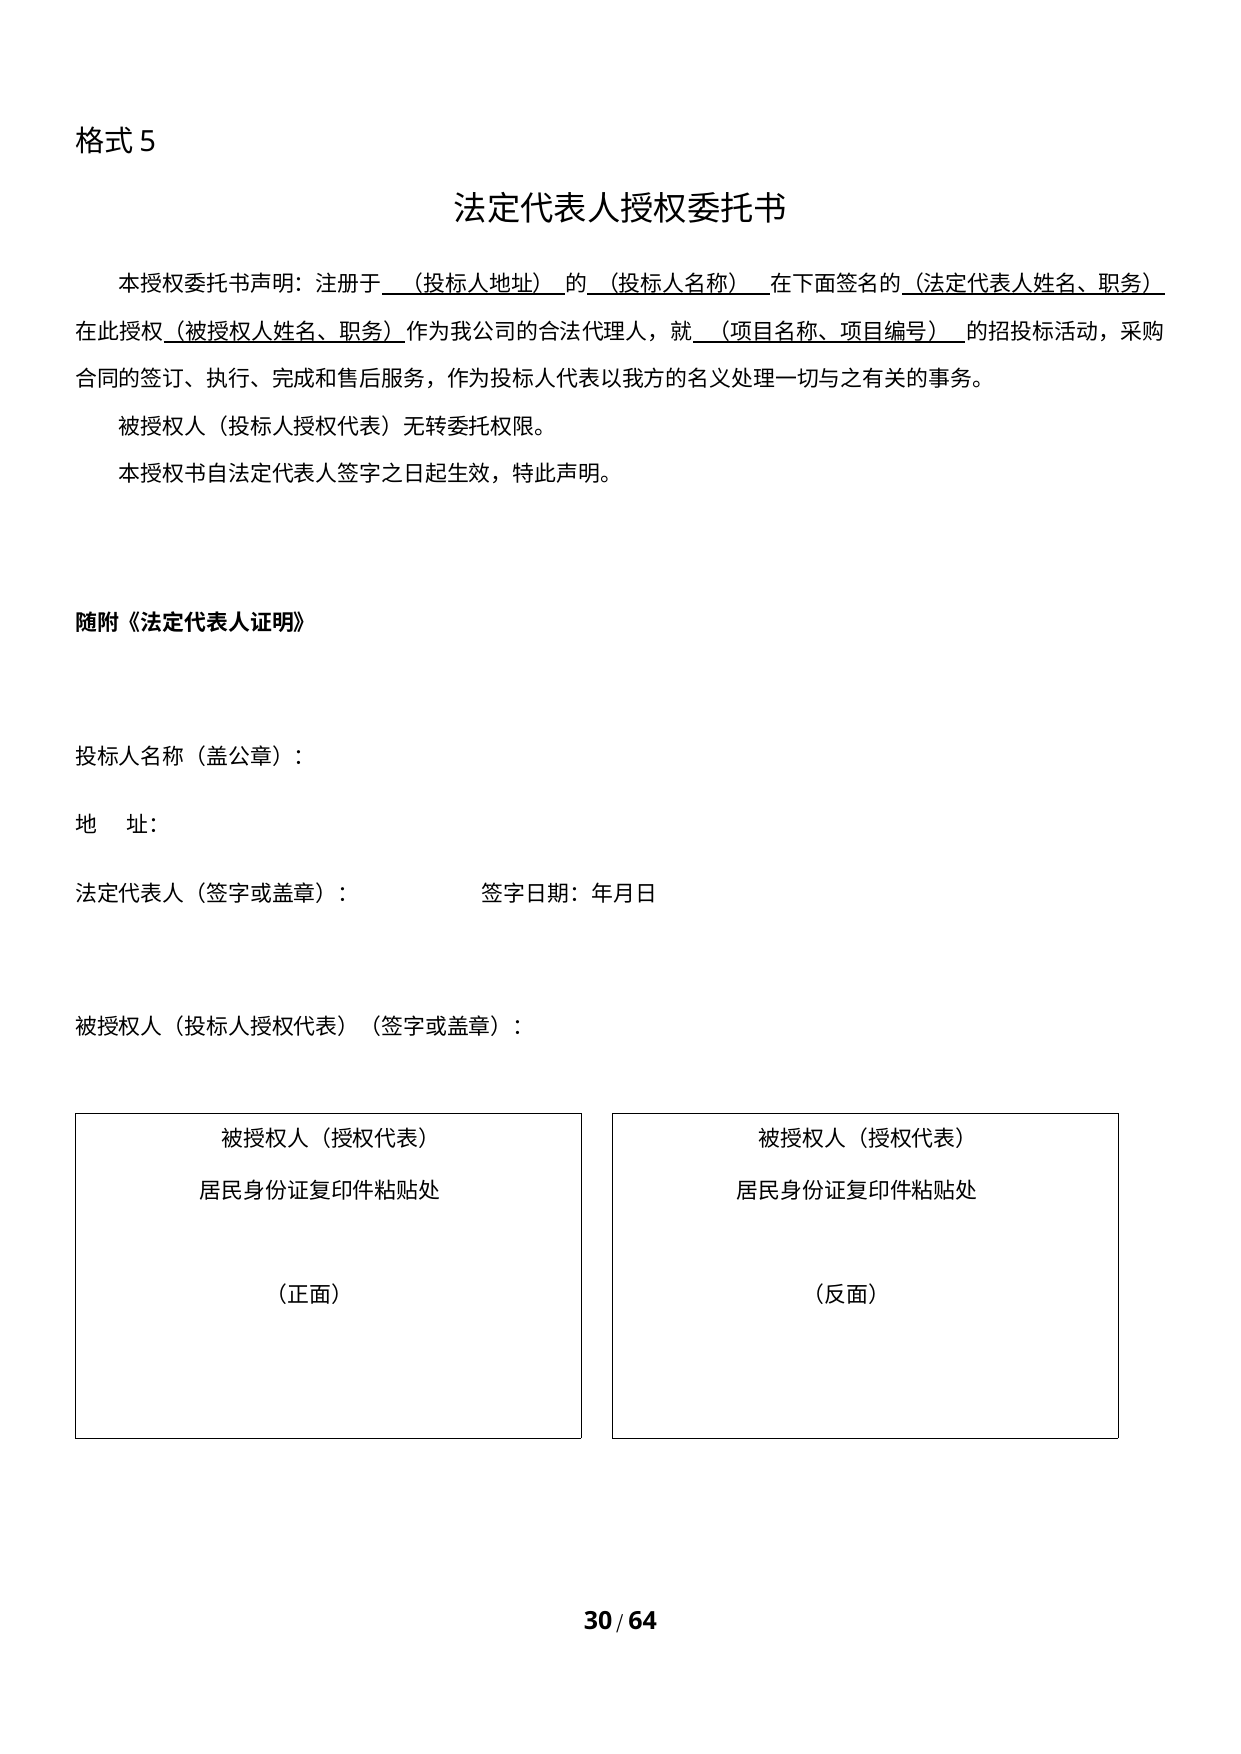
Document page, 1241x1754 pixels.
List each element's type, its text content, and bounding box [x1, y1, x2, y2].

text 本授权委托书声明：注册于 （投标人地址） 的 （投标人名称） 在下面签名的（法定代表人姓名、职务）在此授权（被授权人姓名、职务）作为我公司的合法代理人，就 （项目名称、项目编号） 的招投标活动，采购合同的签订、执行、完成和售后服务，作为投标人代表以我方的名义处理一切与之有关的事务。 [75, 266, 1165, 393]
text 随附《法定代表人证明》 [75, 605, 1165, 637]
text 地 址： [75, 807, 1165, 839]
text 被授权人（投标人授权代表）（签字或盖章）： [75, 1009, 1165, 1041]
text 格式5 [75, 115, 1165, 161]
subtitle 法定代表人授权委托书 [75, 181, 1165, 230]
text 本授权书自法定代表人签字之日起生效，特此声明。 [75, 456, 1165, 488]
text 法定代表人（签字或盖章）： 签字日期：年月日 [75, 876, 1165, 907]
text 投标人名称（盖公章）： [75, 739, 1165, 771]
text 被授权人（投标人授权代表）无转委托权限。 [75, 409, 1165, 440]
